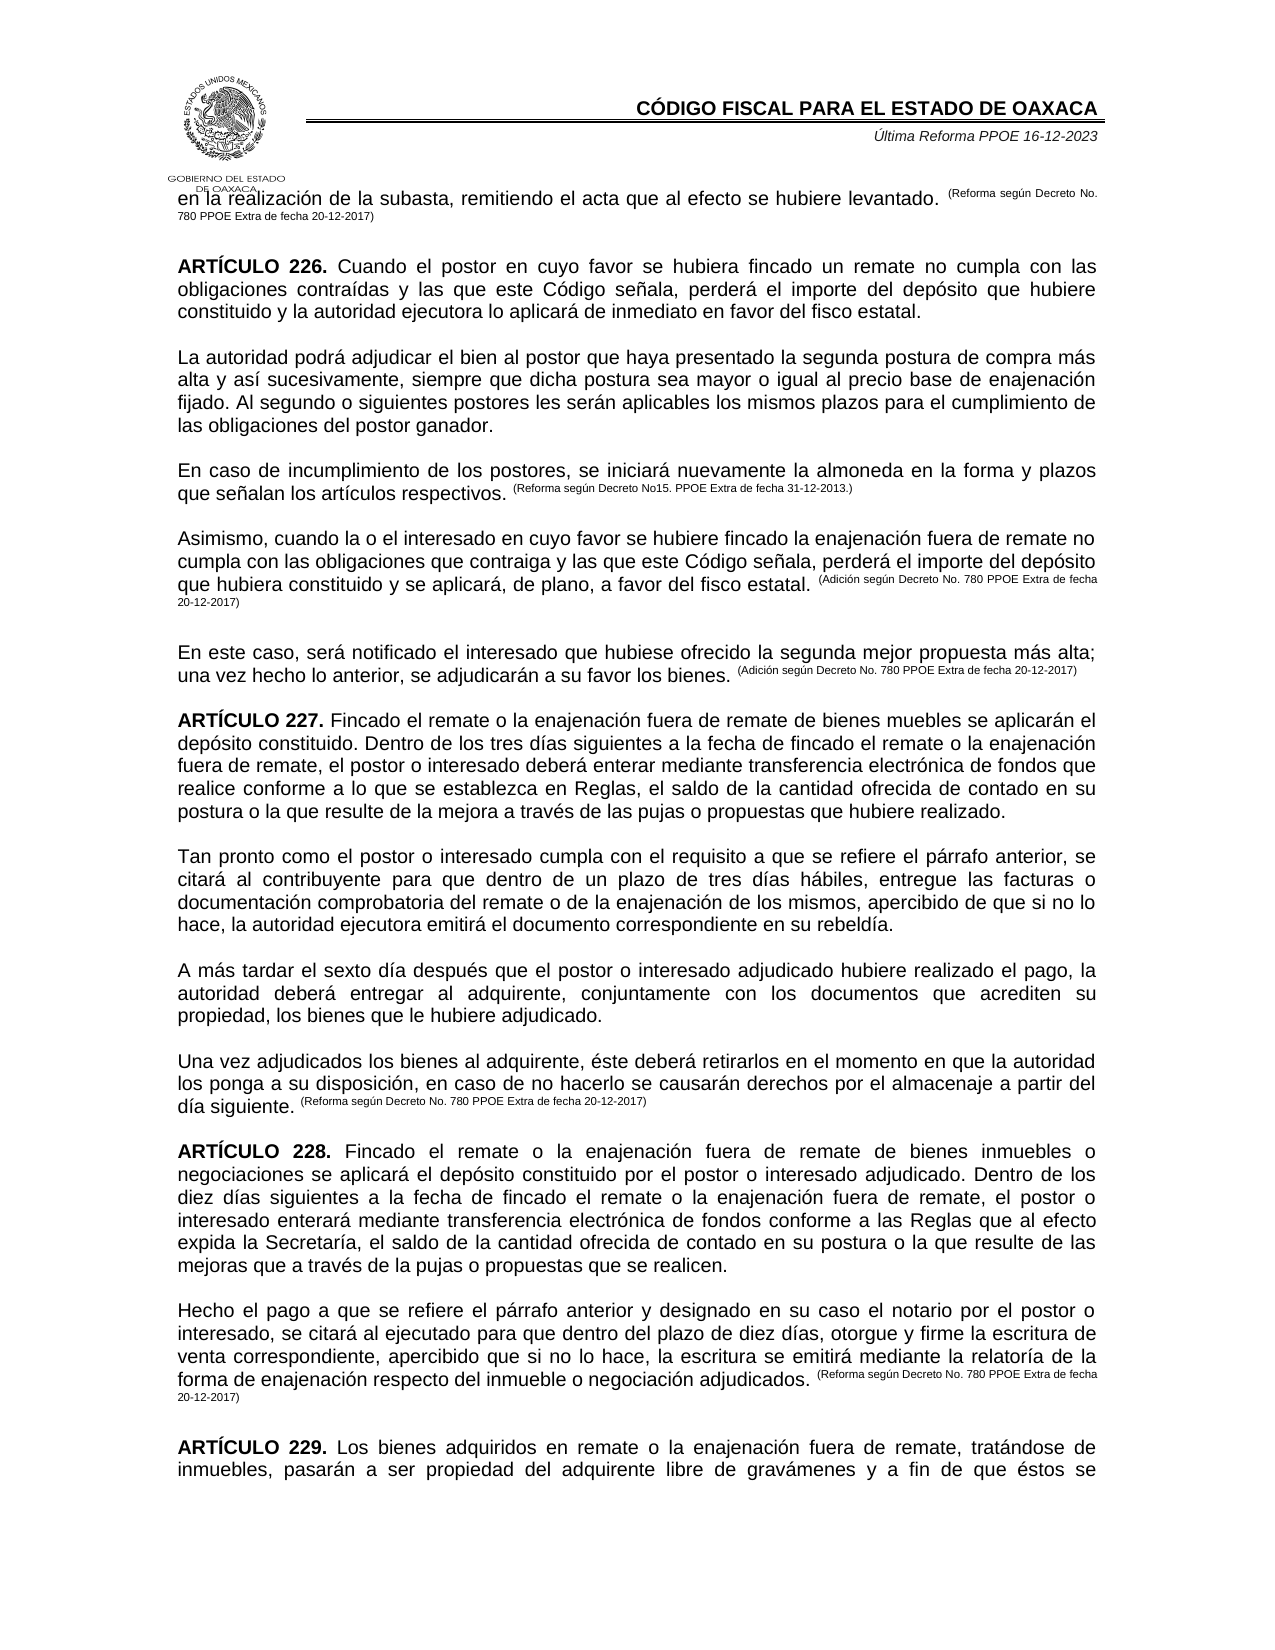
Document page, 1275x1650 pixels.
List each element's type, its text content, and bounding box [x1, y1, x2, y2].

text La autoridad podrá adjudicar el bien al postor que haya presentado la segunda postura de compra más alta y así sucesivamente, siempre que dicha postura sea mayor o igual al precio base de enajenación fijado. Al segundo o siguientes postores les serán aplicables los mismos plazos para el cumplimiento de las obligaciones del postor ganador. [177, 346, 1098, 436]
text ARTÍCULO 226. Cuando el postor en cuyo favor se hubiera fincado un remate no cumpla con las obligaciones contraídas y las que este Código señala, perderá el importe del depósito que hubiere constituido y la autoridad ejecutora lo aplicará de inmediato en favor del fisco estatal. [177, 255, 1098, 323]
text En caso de incumplimiento de los postores, se iniciará nuevamente la almoneda en la forma y plazos que señalan los artículos respectivos. (Reforma según Decreto No15. PPOE Extra de fecha 31-12-2013.) [177, 459, 1098, 504]
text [177, 1436, 1098, 1481]
picture [165, 73, 288, 195]
text En este caso, será notificado el interesado que hubiese ofrecido la segunda mejor propuesta más alta; una vez hecho lo anterior, se adjudicarán a su favor los bienes. (Adición según Decreto No. 780 PPOE Extra de fecha 20-12-2017) [177, 641, 1098, 686]
text Hecho el pago a que se refiere el párrafo anterior y designado en su caso el notario por el postor o interesado, se citará al ejecutado para que dentro del plazo de diez días, otorgue y firme la escritura de venta correspondiente, apercibido que si no lo hace, la escritura se emitirá mediante la relatoría de la forma de enajenación respecto del inmueble o negociación adjudicados. (Reforma según Decreto No. 780 PPOE Extra de fecha 20-12-2017) [177, 1299, 1098, 1413]
text ARTÍCULO 227. Fincado el remate o la enajenación fuera de remate de bienes muebles se aplicarán el depósito constituido. Dentro de los tres días siguientes a la fecha de fincado el remate o la enajenación fuera de remate, el postor o interesado deberá enterar mediante transferencia electrónica de fondos que realice conforme a lo que se establezca en Reglas, el saldo de la cantidad ofrecida de contado en su postura o la que resulte de la mejora a través de las pujas o propuestas que hubiere realizado. [177, 709, 1098, 822]
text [177, 187, 1098, 232]
text ARTÍCULO 228. Fincado el remate o la enajenación fuera de remate de bienes inmuebles o negociaciones se aplicará el depósito constituido por el postor o interesado adjudicado. Dentro de los diez días siguientes a la fecha de fincado el remate o la enajenación fuera de remate, el postor o interesado enterará mediante transferencia electrónica de fondos conforme a las Reglas que al efecto expida la Secretaría, el saldo de la cantidad ofrecida de contado en su postura o la que resulte de las mejoras que a través de la pujas o propuestas que se realicen. [177, 1140, 1098, 1277]
text A más tardar el sexto día después que el postor o interesado adjudicado hubiere realizado el pago, la autoridad deberá entregar al adquirente, conjuntamente con los documentos que acrediten su propiedad, los bienes que le hubiere adjudicado. [177, 959, 1098, 1027]
text Tan pronto como el postor o interesado cumpla con el requisito a que se refiere el párrafo anterior, se citará al contribuyente para que dentro de un plazo de tres días hábiles, entregue las facturas o documentación comprobatoria del remate o de la enajenación de los mismos, apercibido de que si no lo hace, la autoridad ejecutora emitirá el documento correspondiente en su rebeldía. [177, 845, 1098, 936]
text Una vez adjudicados los bienes al adquirente, éste deberá retirarlos en el momento en que la autoridad los ponga a su disposición, en caso de no hacerlo se causarán derechos por el almacenaje a partir del día siguiente. (Reforma según Decreto No. 780 PPOE Extra de fecha 20-12-2017) [177, 1049, 1098, 1118]
text Asimismo, cuando la o el interesado en cuyo favor se hubiere fincado la enajenación fuera de remate no cumpla con las obligaciones que contraiga y las que este Código señala, perderá el importe del depósito que hubiera constituido y se aplicará, de plano, a favor del fisco estatal. (Adición según Decreto No. 780 PPOE Extra de fecha 20-12-2017) [177, 527, 1098, 618]
